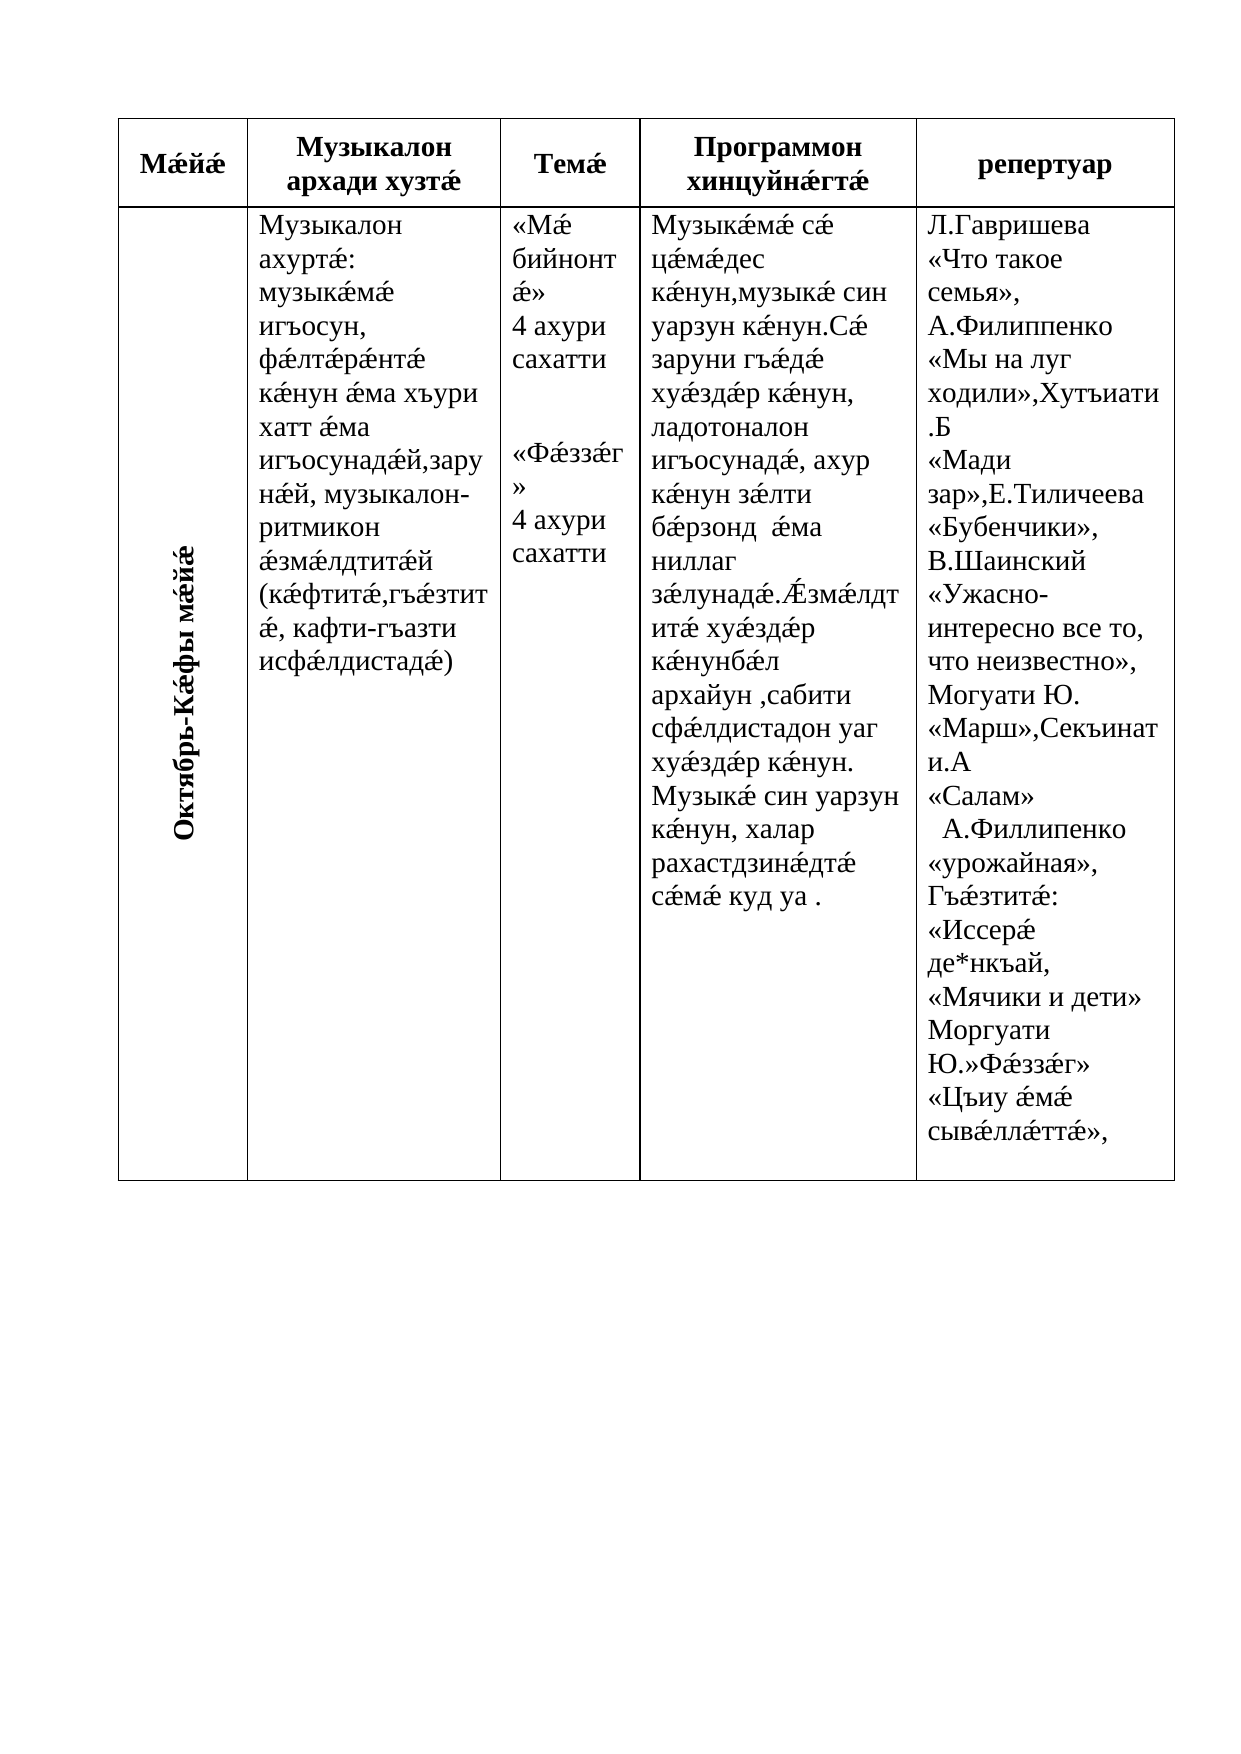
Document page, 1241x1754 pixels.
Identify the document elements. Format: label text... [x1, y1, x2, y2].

table_header репертуар [917, 119, 1174, 206]
table_header Программон хинцуйнǽгтǽ [641, 119, 916, 206]
table_header Темǽ [501, 119, 639, 206]
table_cell Музыкǽмǽ сǽ цǽмǽдес кǽнун,музыкǽ син уарзун кǽнун.Сǽ заруни гъǽдǽ хуǽздǽр кǽнун, ладотоналон игъосунадǽ, ахур кǽнун зǽлти бǽрзонд ǽма ниллаг зǽлунадǽ.Ǽзмǽлдтитǽ хуǽздǽр кǽнунбǽл архайун ,сабити сфǽлдистадон уаг хуǽздǽр кǽнун. Музыкǽ син уарзун кǽнун, халар рахастдзинǽдтǽ сǽмǽ куд уа . [641, 208, 916, 1180]
table_header Мǽйǽ [119, 119, 247, 206]
table_header Музыкалон архади хузтǽ [248, 119, 500, 206]
table_cell Л.Гавришева «Что такое семья», А.Филиппенко «Мы на луг ходили»,Хутъиати.Б «Мади зар»,Е.Тиличеева «Бубенчики», В.Шаинский «Ужасно-интересно все то, что неизвестно», Могуати Ю. «Марш»,Секъинати.А «Салам» А.Филлипенко «урожайная», Гъǽзтитǽ: «Иссерǽ де*нкъай, «Мячики и дети» Моргуати Ю.»Фǽззǽг» «Цъиу ǽмǽ сывǽллǽттǽ», [917, 208, 1174, 1180]
table_cell Музыкалон ахуртǽ: музыкǽмǽ игъосун, фǽлтǽрǽнтǽ кǽнун ǽма хъури хатт ǽма игъосунадǽй,зарунǽй, музыкалон-ритмикон ǽзмǽлдтитǽй (кǽфтитǽ,гъǽзтитǽ, кафти-гъазти исфǽлдистадǽ) [248, 208, 500, 1180]
table_cell Октябрь-Кǽфы мǽйǽ [119, 208, 247, 1180]
table_cell «Мǽ бийнонтǽ» 4 ахури сахатти «Фǽззǽг» 4 ахури сахатти [501, 208, 639, 1180]
